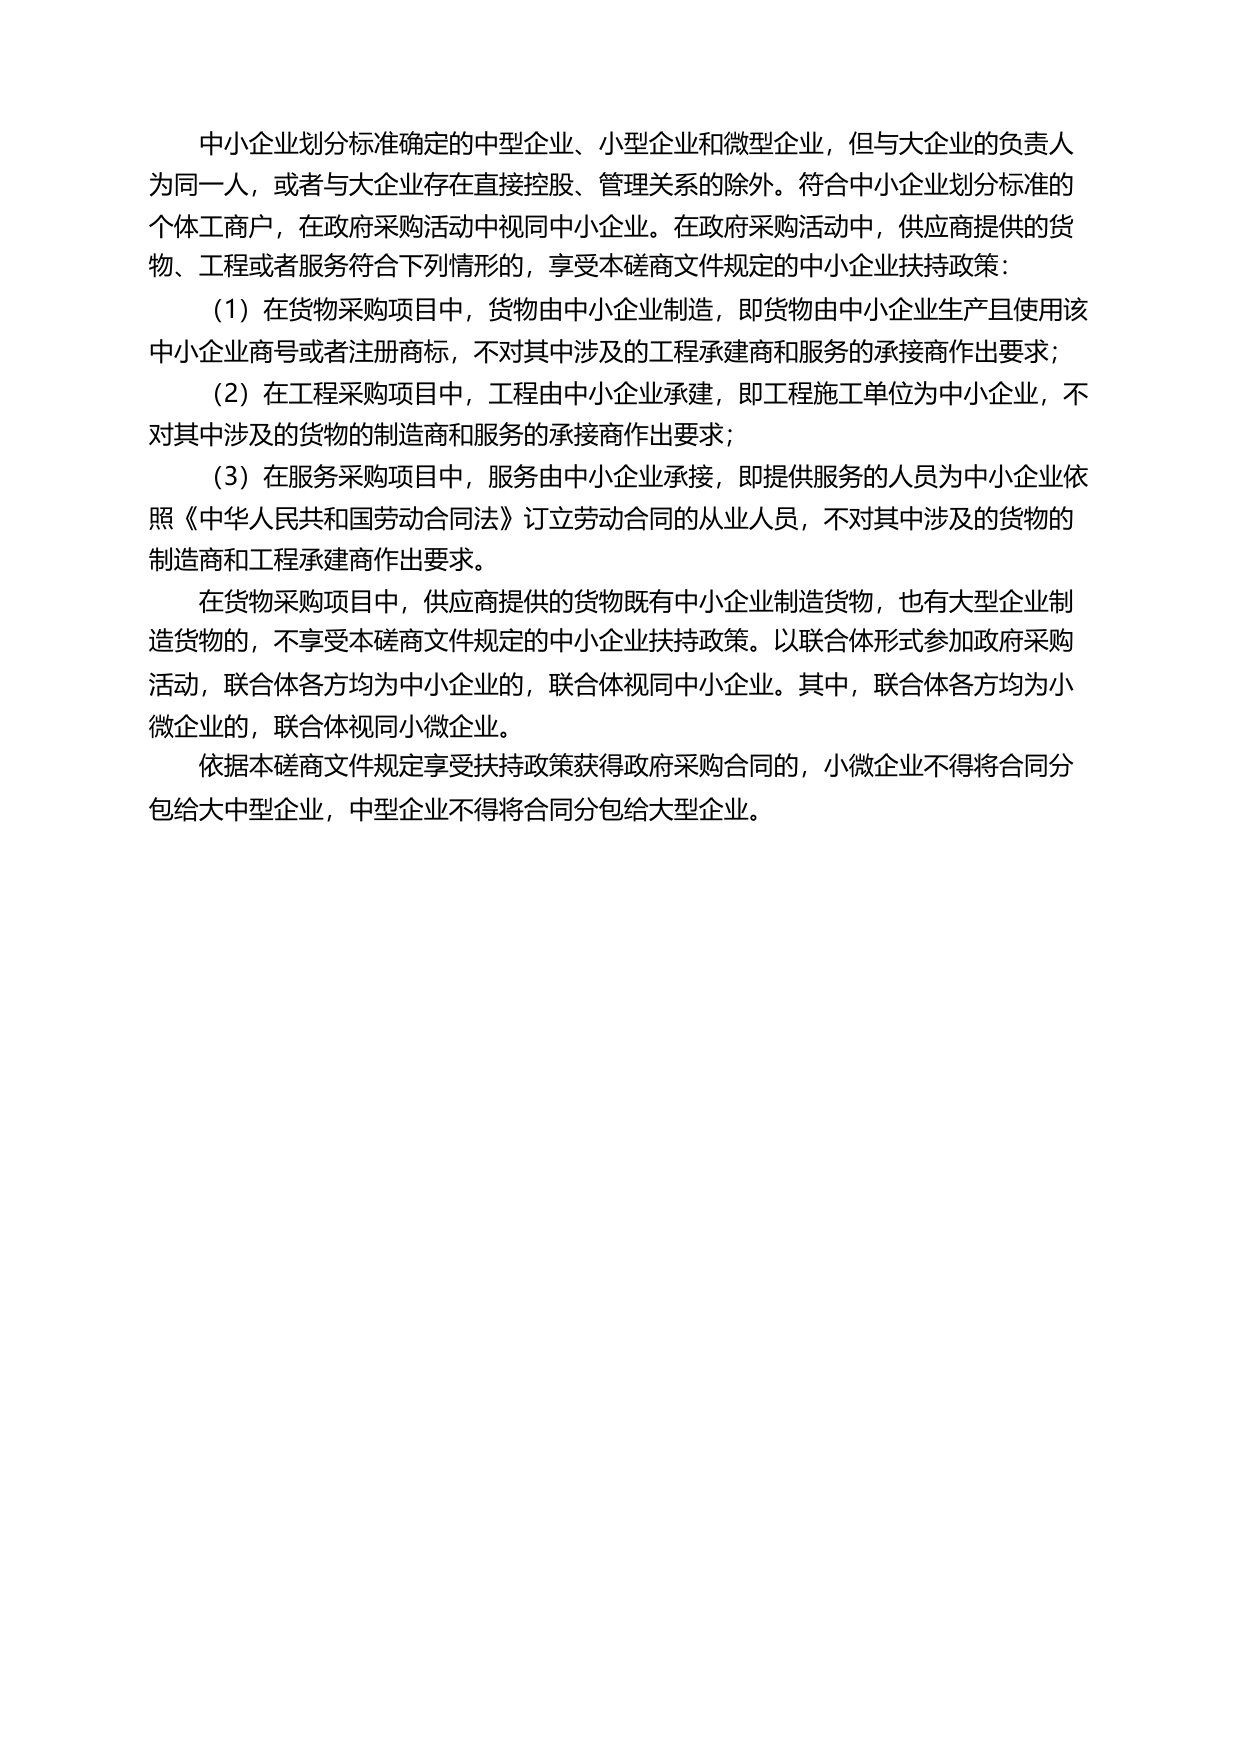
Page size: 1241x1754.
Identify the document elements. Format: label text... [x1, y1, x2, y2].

text （1）在货物采购项目中，货物由中小企业制造，即货物由中小企业生产且使用该中小企业商号或者注册商标，不对其中涉及的工程承建商和服务的承接商作出要求； [148, 286, 1093, 369]
text 在货物采购项目中，供应商提供的货物既有中小企业制造货物，也有大型企业制造货物的，不享受本磋商文件规定的中小企业扶持政策。以联合体形式参加政府采购活动，联合体各方均为中小企业的，联合体视同中小企业。其中，联合体各方均为小微企业的，联合体视同小微企业。 [148, 577, 1093, 744]
text （2）在工程采购项目中，工程由中小企业承建，即工程施工单位为中小企业，不对其中涉及的货物的制造商和服务的承接商作出要求； [148, 369, 1093, 452]
text 中小企业划分标准确定的中型企业、小型企业和微型企业，但与大企业的负责人为同一人，或者与大企业存在直接控股、管理关系的除外。符合中小企业划分标准的个体工商户，在政府采购活动中视同中小企业。在政府采购活动中，供应商提供的货物、工程或者服务符合下列情形的，享受本磋商文件规定的中小企业扶持政策： [148, 119, 1093, 286]
text （3）在服务采购项目中，服务由中小企业承接，即提供服务的人员为中小企业依照《中华人民共和国劳动合同法》订立劳动合同的从业人员，不对其中涉及的货物的制造商和工程承建商作出要求。 [148, 452, 1093, 577]
text 依据本磋商文件规定享受扶持政策获得政府采购合同的，小微企业不得将合同分包给大中型企业，中型企业不得将合同分包给大型企业。 [148, 744, 1093, 827]
